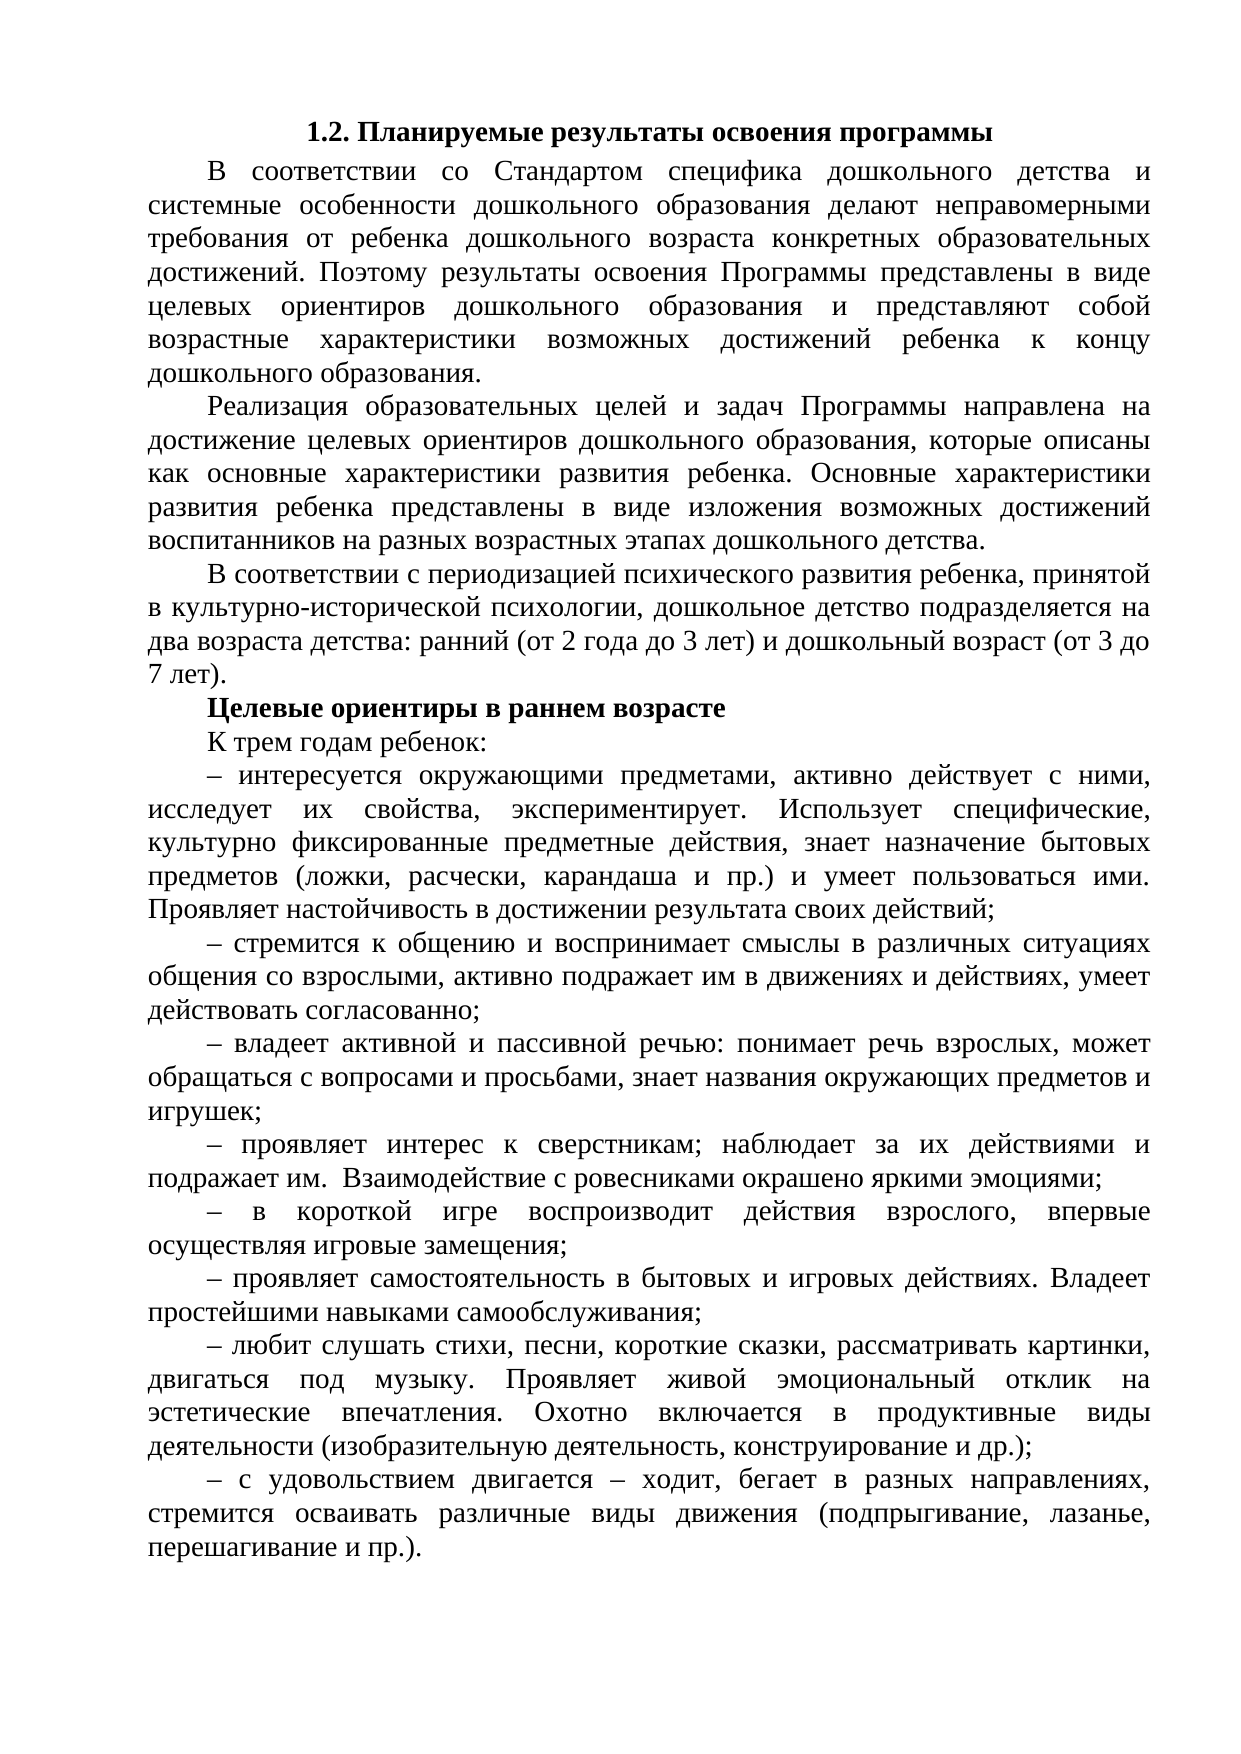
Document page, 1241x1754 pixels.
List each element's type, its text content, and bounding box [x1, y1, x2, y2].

list в короткой игре воспроизводит действия взрослого, впервые осуществляя игровые замещения; [148, 1193, 1152, 1260]
text Целевые ориентиры в раннем возрасте [148, 690, 1152, 724]
text К трем годам ребенок: [148, 724, 1152, 757]
text Реализация образовательных целей и задач Программы направлена на достижение целевых ориентиров дошкольного образования, которые описаны как основные характеристики развития ребенка. Основные характеристики развития ребенка представлены в виде изложения возможных достижений воспитанников на разных возрастных этапах дошкольного детства. [148, 388, 1152, 556]
list с удовольствием двигается – ходит, бегает в разных направлениях, стремится осваивать различные виды движения (подпрыгивание, лазанье, перешагивание и пр.). [148, 1462, 1152, 1562]
text В соответствии со Стандартом специфика дошкольного детства и системные особенности дошкольного образования делают неправомерными требования от ребенка дошкольного возраста конкретных образовательных достижений. Поэтому результаты освоения Программы представлены в виде целевых ориентиров дошкольного образования и представляют собой возрастные характеристики возможных достижений ребенка к концу дошкольного образования. [148, 153, 1152, 388]
text В соответствии с периодизацией психического развития ребенка, принятой в культурно-исторической психологии, дошкольное детство подразделяется на два возраста детства: ранний (от 2 года до 3 лет) и дошкольный возраст (от 3 до 7 лет). [148, 556, 1152, 690]
list интересуется окружающими предметами, активно действует с ними, исследует их свойства, экспериментирует. Использует специфические, культурно фиксированные предметные действия, знает назначение бытовых предметов (ложки, расчески, карандаша и пр.) и умеет пользоваться ими. Проявляет настойчивость в достижении результата своих действий; [148, 757, 1152, 925]
list любит слушать стихи, песни, короткие сказки, рассматривать картинки, двигаться под музыку. Проявляет живой эмоциональный отклик на эстетические впечатления. Охотно включается в продуктивные виды деятельности (изобразительную деятельность, конструирование и др.); [148, 1327, 1152, 1462]
subtitle 1.2. Планируемые результаты освоения программы [148, 114, 1152, 147]
list проявляет интерес к сверстникам; наблюдает за их действиями и подражает им. Взаимодействие с ровесниками окрашено яркими эмоциями; [148, 1126, 1152, 1193]
list проявляет самостоятельность в бытовых и игровых действиях. Владеет простейшими навыками самообслуживания; [148, 1260, 1152, 1327]
list владеет активной и пассивной речью: понимает речь взрослых, может обращаться с вопросами и просьбами, знает названия окружающих предметов и игрушек; [148, 1026, 1152, 1126]
list стремится к общению и воспринимает смыслы в различных ситуациях общения со взрослыми, активно подражает им в движениях и действиях, умеет действовать согласованно; [148, 925, 1152, 1026]
